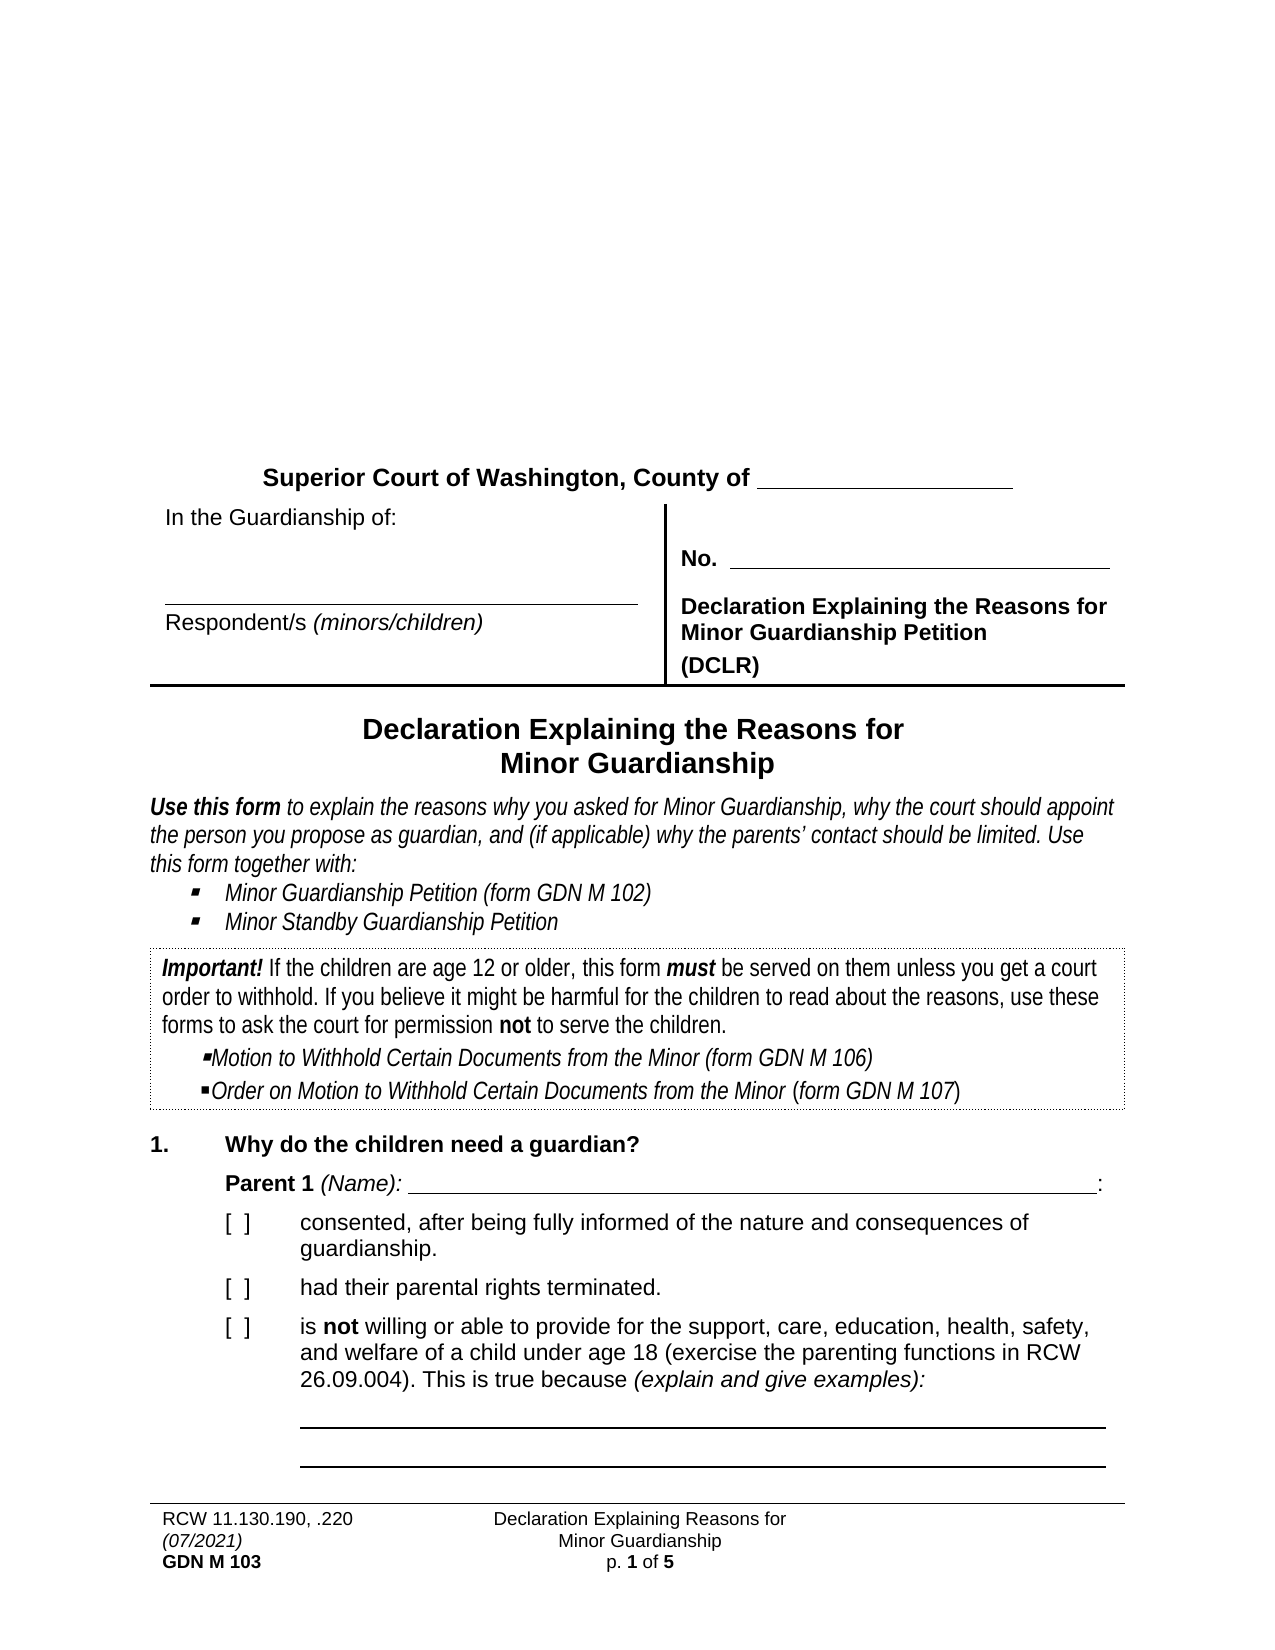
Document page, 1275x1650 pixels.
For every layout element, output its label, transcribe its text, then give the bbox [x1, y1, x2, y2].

text Superior Court of Washington, County of [150, 462, 1125, 491]
text [ ] consented, after being fully informed of the nature and consequences of guardianship. [225, 1209, 1125, 1262]
text Parent 1 (Name): : [225, 1170, 1125, 1196]
list Minor Standby Guardianship Petition [187, 907, 1125, 936]
list Minor Guardianship Petition (form GDN M 102) [187, 878, 1125, 907]
text Declaration Explaining the Reasons for Minor Guardianship [150, 712, 1125, 779]
table_header Important! If the children are age 12 or older, this form must be served on them unless you get a court order to withhold. If you believe it might be harmful for the children to read about the reasons, use these forms to ask the court for permission not to serve the children. Motion to Withhold Certain Documents from the Minor (form GDN M 106) Order on Motion to Withhold Certain Documents from the Minor (form GDN M 107) [151, 948, 1124, 1109]
table_header No. Declaration Explaining the Reasons for Minor Guardianship Petition (DCLR) [667, 504, 1125, 684]
text [ ] is not willing or able to provide for the support, care, education, health, safety, and welfare of a child under age 18 (exercise the parenting functions in RCW 26.09.004). This is true because (explain and give examples): [225, 1313, 1125, 1392]
list Why do the children need a guardian? [150, 1131, 1125, 1158]
table_header In the Guardianship of: Respondent/s (minors/children) [150, 504, 664, 684]
text [ ] had their parental rights terminated. [225, 1274, 1125, 1301]
text Use this form to explain the reasons why you asked for Minor Guardianship, why the court should appoint the person you propose as guardian, and (if applicable) why the parents’ contact should be limited. Use this form together with: [150, 792, 1125, 878]
